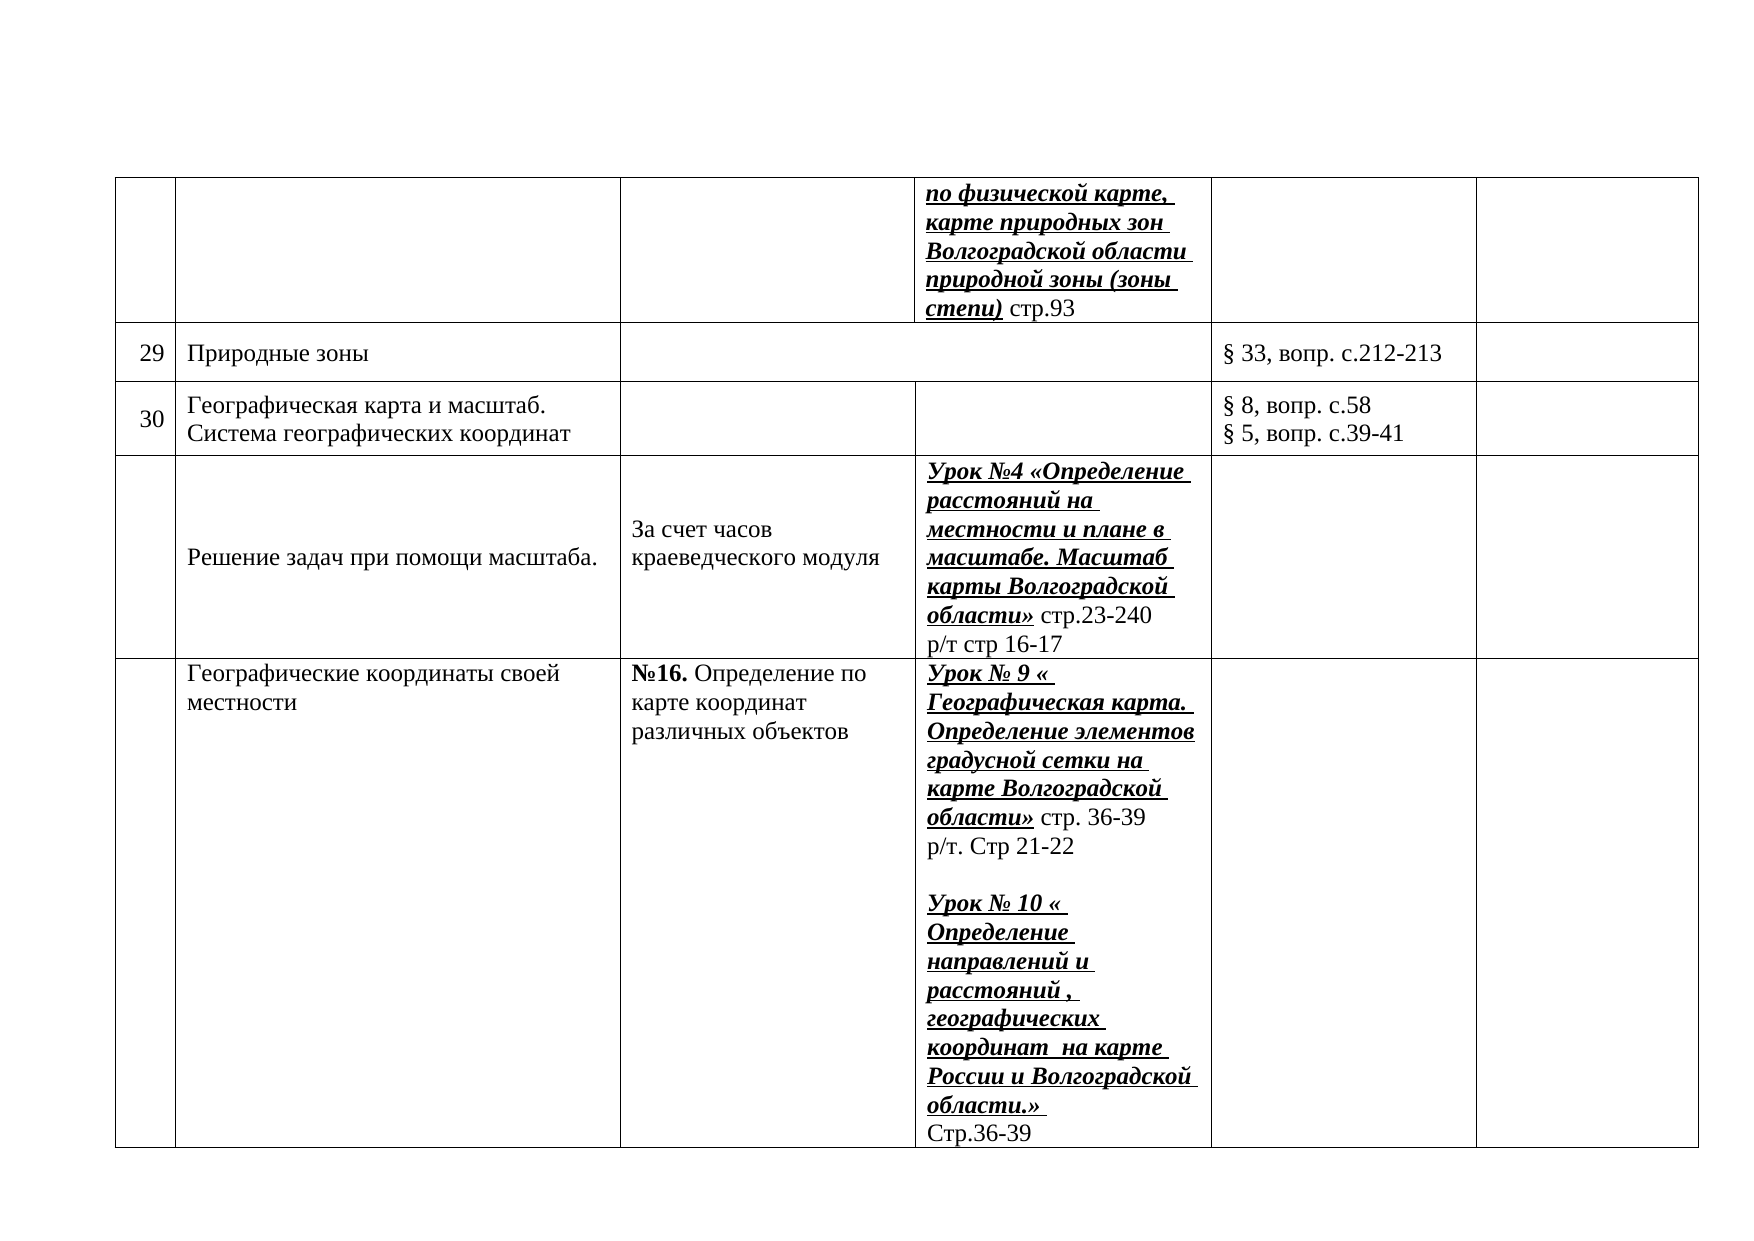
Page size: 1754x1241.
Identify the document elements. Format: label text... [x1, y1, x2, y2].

table_cell [621, 382, 915, 455]
table_cell [1477, 382, 1698, 455]
table_cell [1212, 659, 1476, 1147]
table_cell [1212, 178, 1476, 322]
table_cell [176, 659, 620, 1147]
table_cell [116, 178, 175, 322]
table_cell [1212, 456, 1476, 657]
table_cell Решение задач при помощи масштаба. [176, 456, 620, 657]
table_cell [1477, 178, 1698, 322]
table_cell [1477, 659, 1698, 1147]
table_cell [116, 456, 175, 657]
table_cell Географическая карта и масштаб. Система географических координат [176, 382, 620, 455]
table_cell [1477, 456, 1698, 657]
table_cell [621, 659, 915, 1147]
table_cell 30 [116, 382, 175, 455]
table_cell За счет часов краеведческого модуля [621, 456, 915, 657]
table_cell Природные зоны [176, 323, 620, 381]
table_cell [916, 659, 1211, 1147]
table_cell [621, 178, 914, 322]
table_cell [915, 178, 1211, 322]
table_cell [621, 323, 1211, 381]
table_cell § 33, вопр. с.212-213 [1212, 323, 1476, 381]
table_cell [1477, 323, 1698, 381]
table_cell Урок №4 «Определение расстояний на местности и плане в масштабе. Масштаб карты Волгоградской области» стр.23-240 р/т стр 16-17 [916, 456, 1211, 657]
table_cell [916, 382, 1211, 455]
table_cell [116, 659, 175, 1147]
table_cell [176, 178, 620, 322]
table_cell 29 [116, 323, 175, 381]
table_cell § 8, вопр. с.58 § 5, вопр. с.39-41 [1212, 382, 1476, 455]
